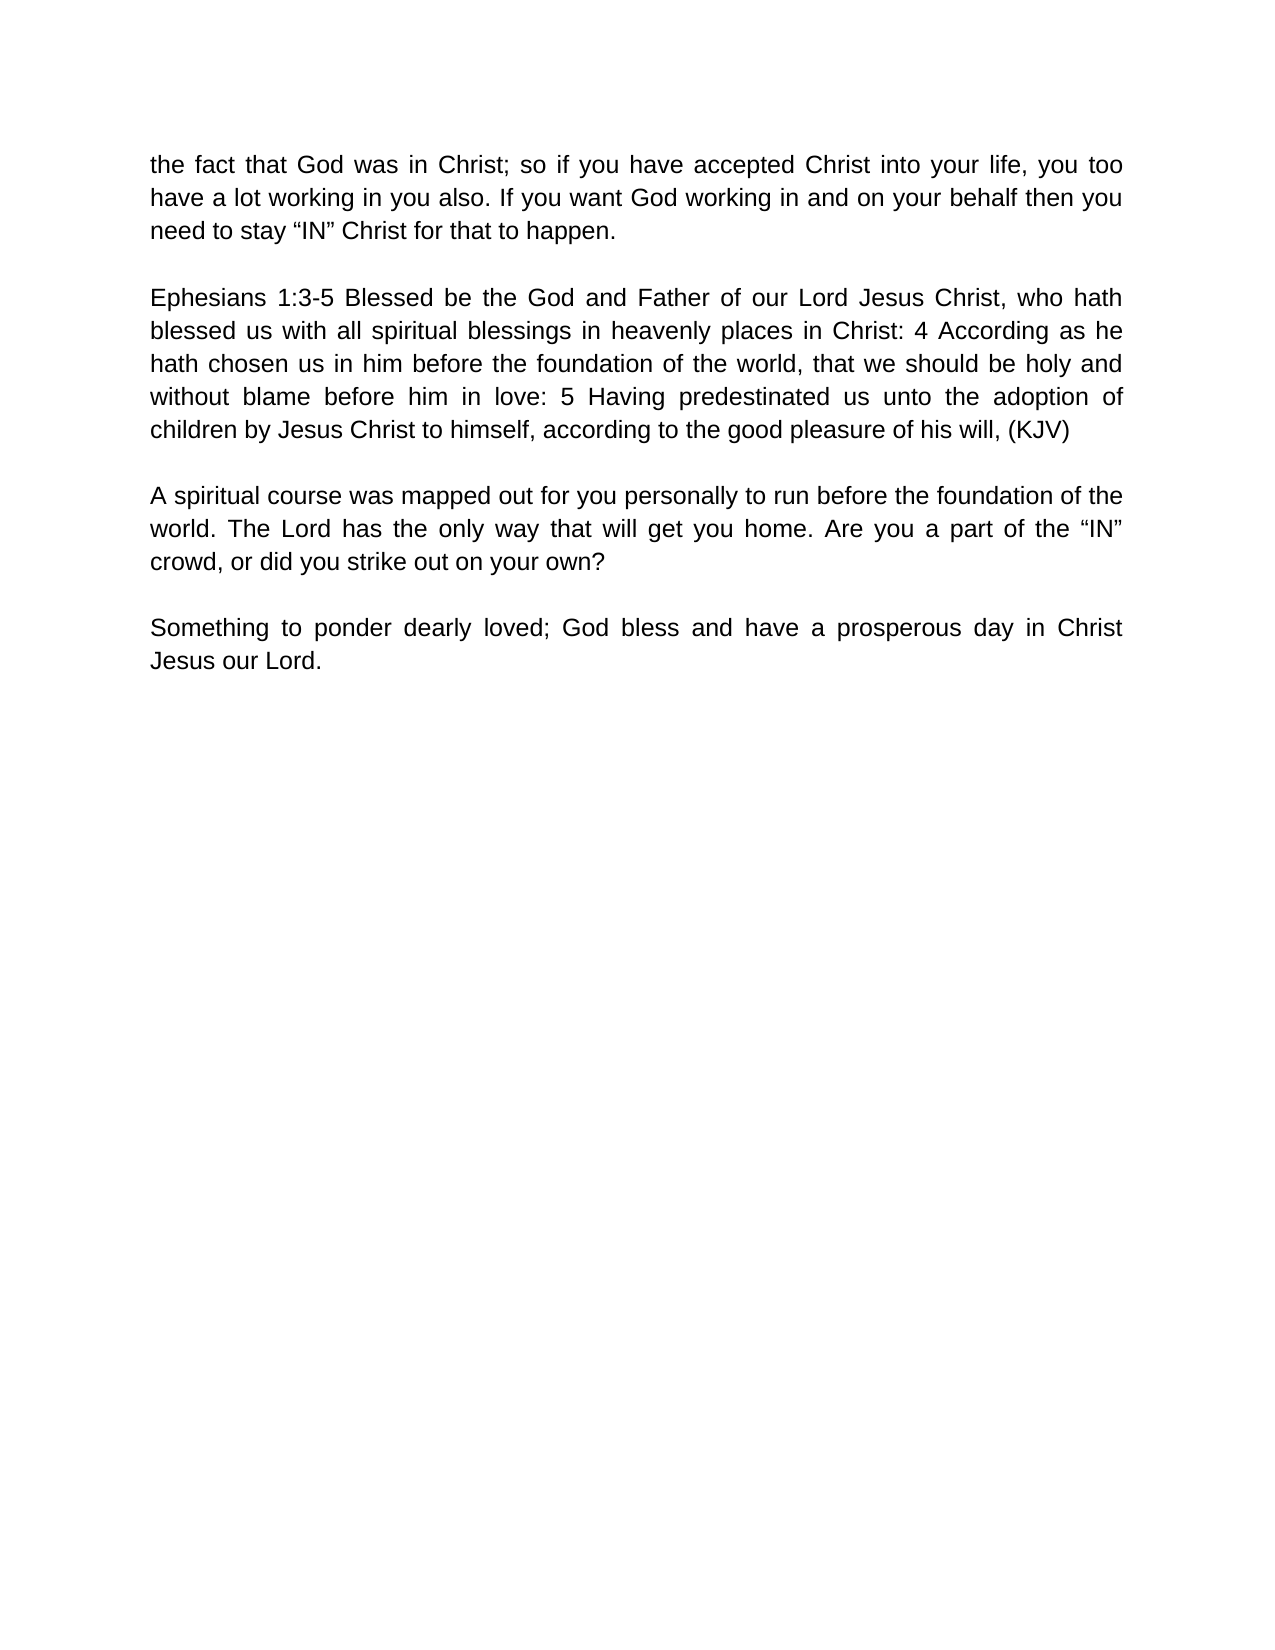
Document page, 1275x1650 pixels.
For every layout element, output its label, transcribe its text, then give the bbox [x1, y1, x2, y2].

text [150, 150, 1125, 245]
text Ephesians 1:3-5 Blessed be the God and Father of our Lord Jesus Christ, who hath blessed us with all spiritual blessings in heavenly places in Christ: 4 According as he hath chosen us in him before the foundation of the world, that we should be holy and without blame before him in love: 5 Having predestinated us unto the adoption of children by Jesus Christ to himself, according to the good pleasure of his will, (KJV) [150, 283, 1125, 443]
text Something to ponder dearly loved; God bless and have a prosperous day in Christ Jesus our Lord. [150, 613, 1125, 674]
text A spiritual course was mapped out for you personally to run before the foundation of the world. The Lord has the only way that will get you home. Are you a part of the “IN” crowd, or did you strike out on your own? [150, 481, 1125, 576]
